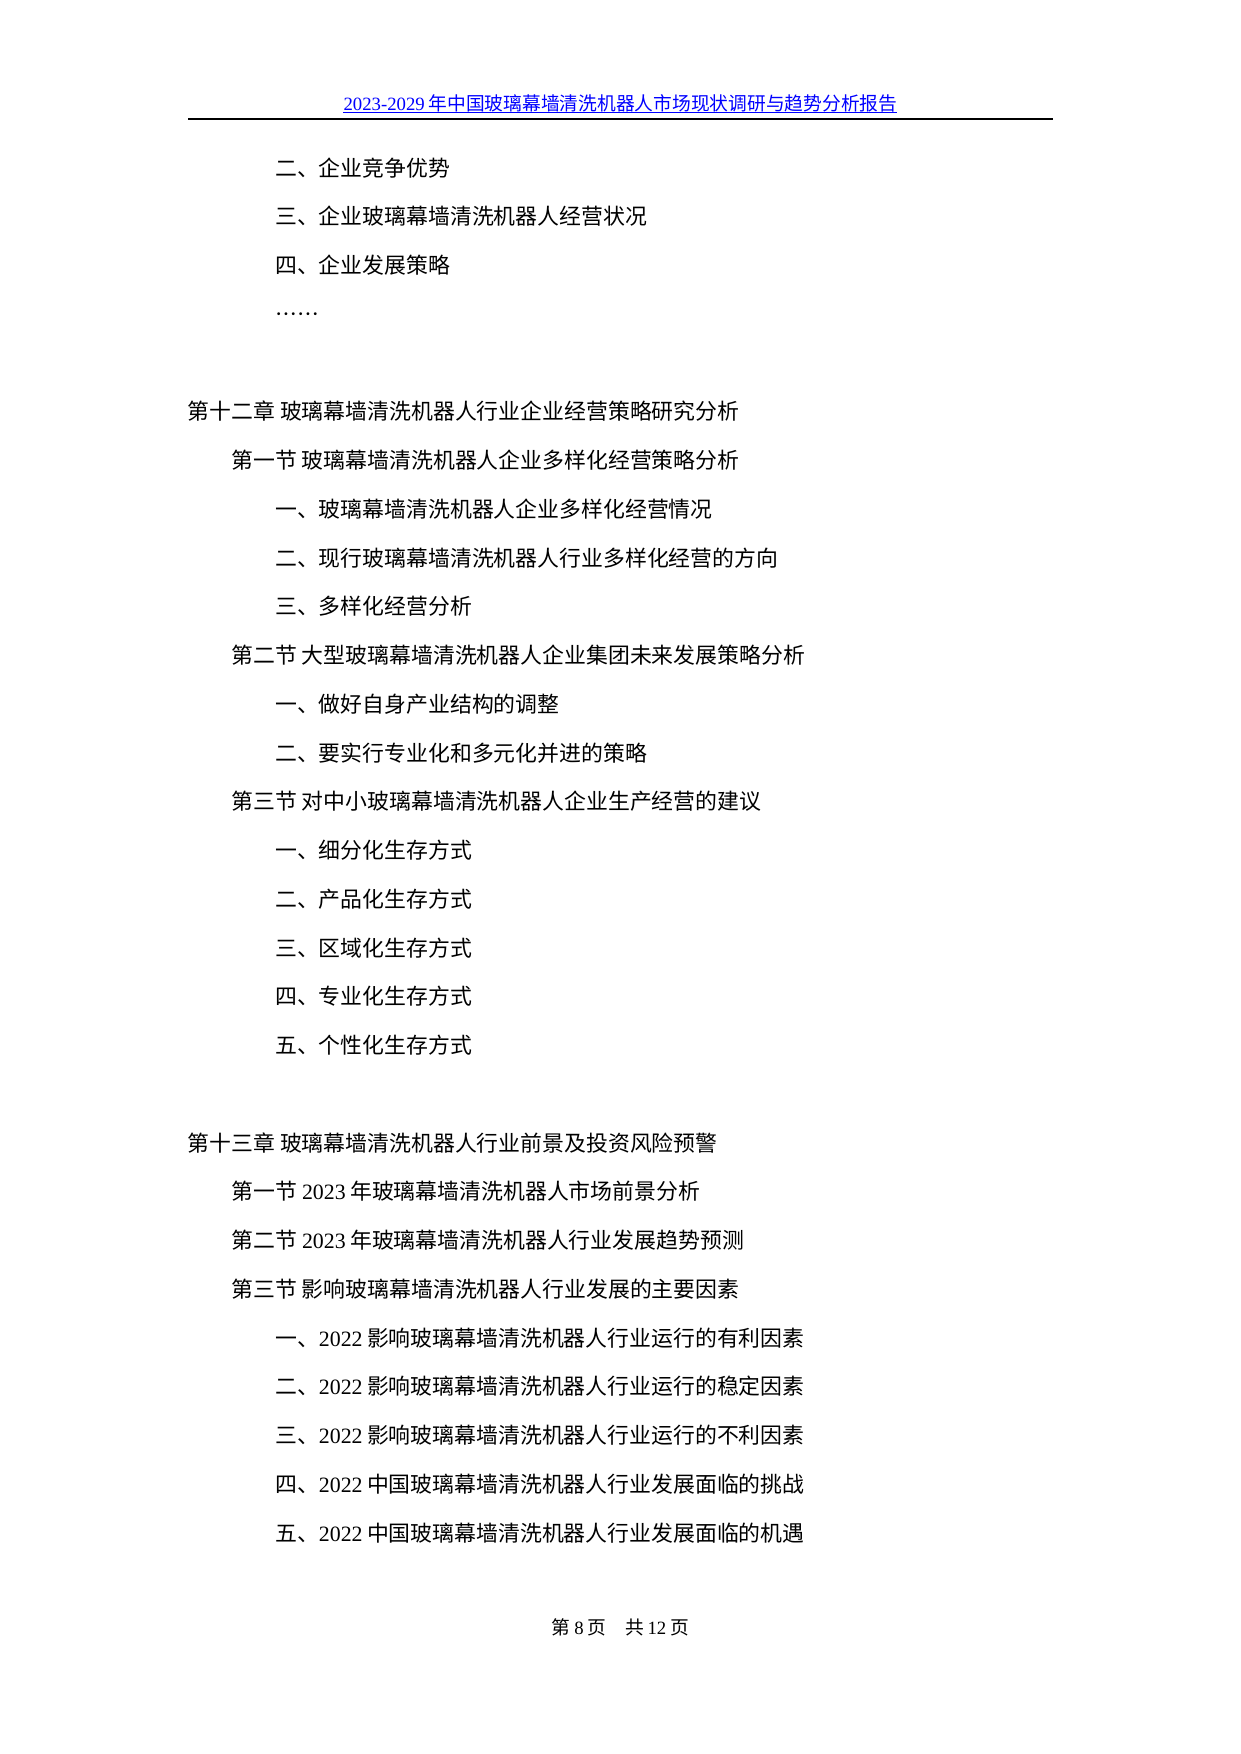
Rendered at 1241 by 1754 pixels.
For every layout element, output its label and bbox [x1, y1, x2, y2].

text [187, 150, 1053, 1548]
